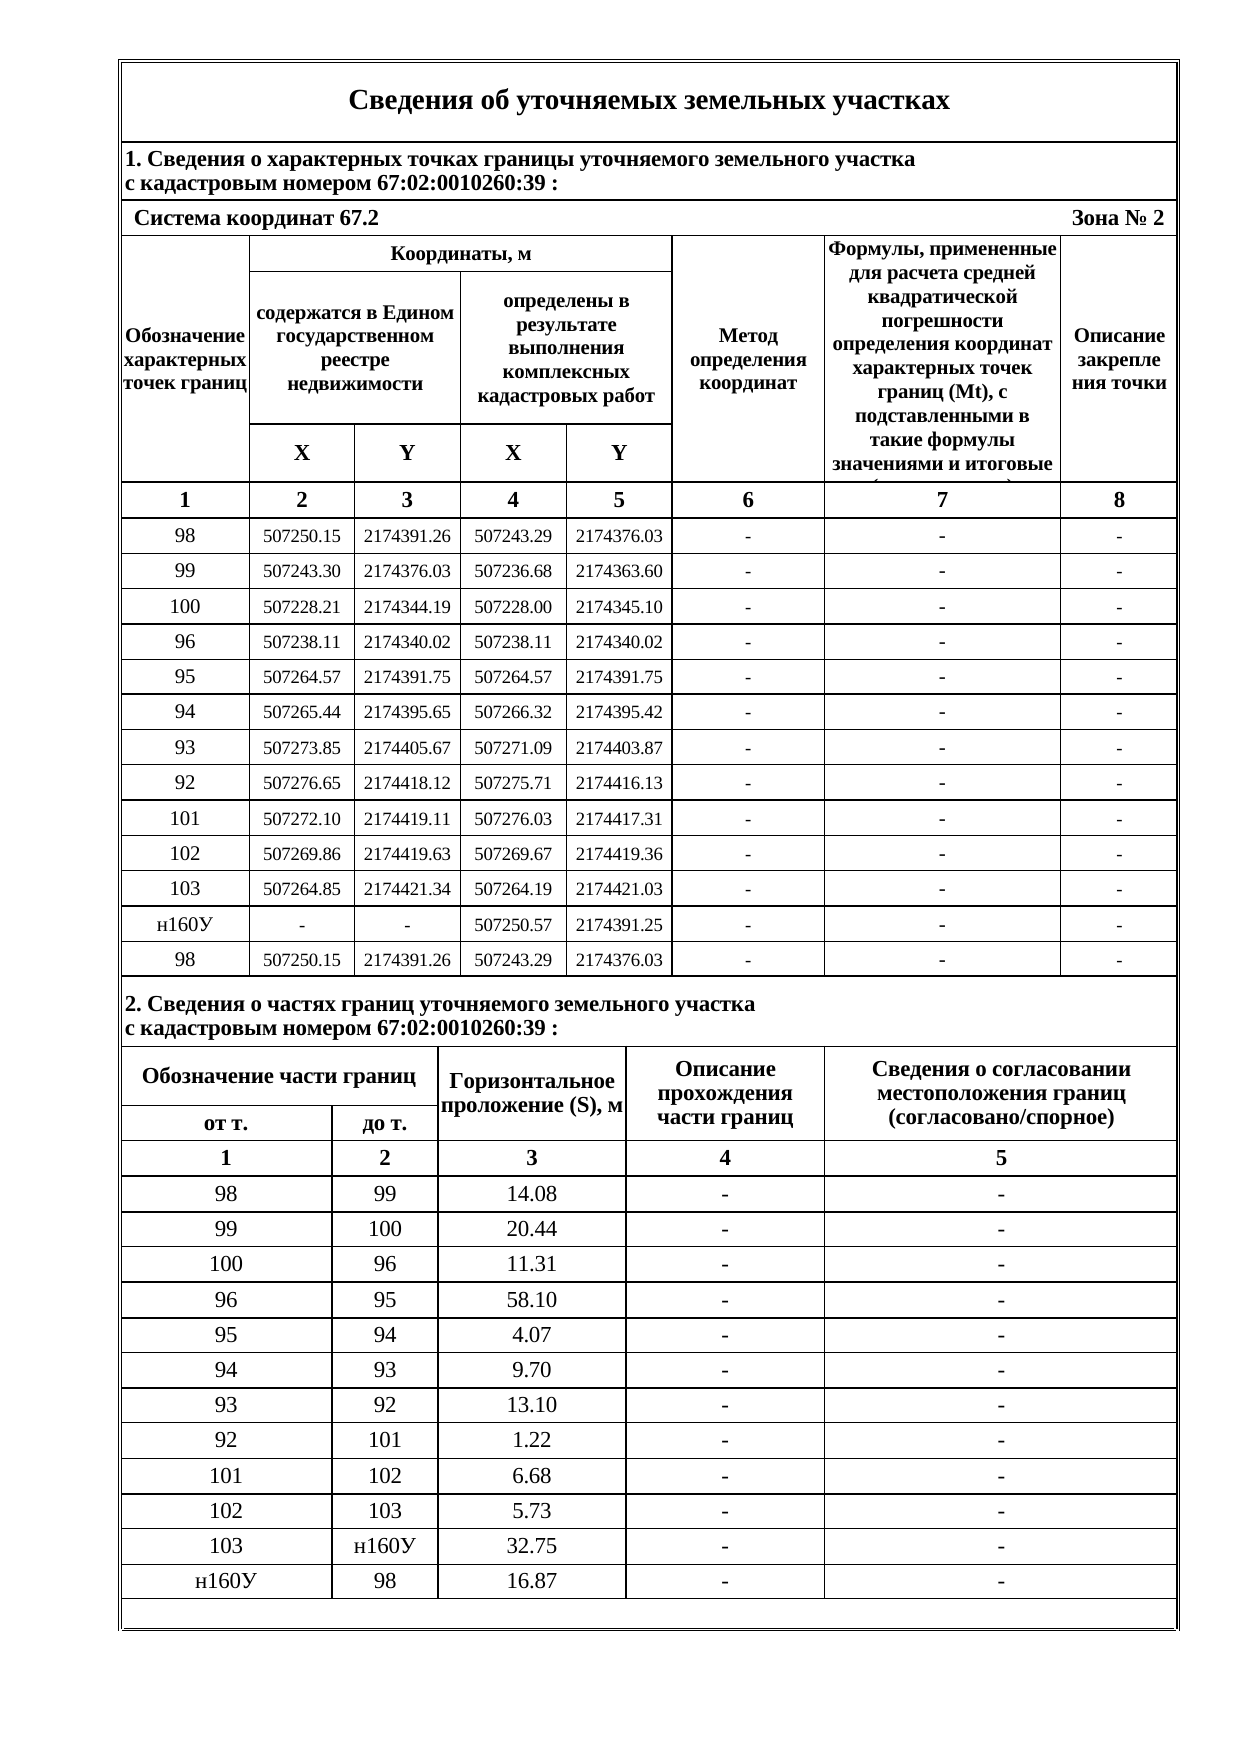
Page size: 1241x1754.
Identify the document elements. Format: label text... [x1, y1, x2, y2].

table_cell - [627, 1495, 824, 1528]
table_cell - [673, 730, 824, 763]
table_cell [120, 1628, 1178, 1687]
table_cell 2174418.12 [355, 765, 460, 799]
table_cell 1. Сведения о характерных точках границы уточняемого земельного участка с кадастровым номером 67:02:0010260:39 : [122, 143, 1176, 199]
table_cell 507228.21 [250, 589, 354, 623]
table_cell 2174340.02 [355, 625, 460, 659]
table_cell 94 [122, 1353, 331, 1387]
table_cell н160У [122, 1565, 331, 1598]
table_cell - [825, 1177, 1176, 1211]
table_cell - [1061, 625, 1176, 659]
table_cell 2174391.25 [567, 907, 671, 941]
table_cell - [825, 1565, 1176, 1598]
table_cell 14.08 [439, 1177, 625, 1211]
table_cell 507264.57 [250, 660, 354, 693]
table_cell Сведения о согласовании местоположения границ (согласовано/спорное) [825, 1047, 1176, 1139]
table_cell - [1061, 554, 1176, 587]
table_cell 100 [122, 589, 249, 623]
table_cell 95 [122, 1319, 331, 1352]
table_cell - [627, 1423, 824, 1457]
table_cell - [627, 1283, 824, 1317]
table_cell - [825, 695, 1060, 729]
table_cell - [627, 1247, 824, 1281]
table_cell - [673, 695, 824, 729]
table_cell 103 [122, 1529, 331, 1563]
table_cell - [673, 625, 824, 659]
table_cell - [825, 765, 1060, 799]
table_cell 92 [333, 1389, 437, 1422]
table_cell Система координат 67.2 [132, 201, 814, 235]
table_cell 96 [333, 1247, 437, 1281]
table_cell - [825, 871, 1060, 905]
table_cell 5.73 [439, 1495, 625, 1528]
table_cell Зона № 2 [824, 201, 1166, 235]
table_cell - [825, 1495, 1176, 1528]
table_cell 4 [461, 483, 566, 517]
table_cell 98 [122, 1177, 331, 1211]
table_cell - [825, 1389, 1176, 1422]
table_cell 2174405.67 [355, 730, 460, 763]
table_cell 96 [122, 625, 249, 659]
table_cell - [825, 1247, 1176, 1281]
table_cell 507265.44 [250, 695, 354, 729]
table_cell определены в результате выполнения комплексных кадастровых работ [461, 272, 671, 423]
table_cell 2174395.42 [567, 695, 671, 729]
table_cell Обозначение характерных точек границ [122, 236, 249, 481]
table_cell 93 [122, 730, 249, 763]
table_cell н160У [122, 907, 249, 941]
table_cell 507250.15 [250, 942, 354, 975]
table_cell - [673, 801, 824, 835]
table_cell 2. Сведения о частях границ уточняемого земельного участка с кадастровым номером 67:02:0010260:39 : [122, 988, 1176, 1046]
table_cell 2 [250, 483, 354, 517]
table_cell 5 [567, 483, 671, 517]
table_cell [122, 201, 132, 235]
table_cell 2174395.65 [355, 695, 460, 729]
table_cell - [825, 1319, 1176, 1352]
table_cell 8 [1061, 483, 1176, 517]
table_cell 1 [122, 483, 249, 517]
table_cell 99 [333, 1177, 437, 1211]
table_cell 2174419.11 [355, 801, 460, 835]
table_cell - [1061, 730, 1176, 763]
table_cell - [627, 1389, 824, 1422]
table_cell Y [355, 425, 460, 481]
table_cell 507266.32 [461, 695, 566, 729]
table_cell 2174421.34 [355, 871, 460, 905]
table_cell Метод определения координат [673, 236, 824, 481]
table_cell до т. [333, 1106, 437, 1139]
table_cell 98 [122, 942, 249, 975]
table_cell 6 [673, 483, 824, 517]
table_cell - [627, 1319, 824, 1352]
table_cell 9.70 [439, 1353, 625, 1387]
table_cell - [627, 1529, 824, 1563]
table_cell 99 [122, 1213, 331, 1246]
table_cell 98 [333, 1565, 437, 1598]
table_cell [122, 1599, 1176, 1628]
table_cell - [825, 1213, 1176, 1246]
table_cell 507275.71 [461, 765, 566, 799]
table_cell 100 [333, 1213, 437, 1246]
table_cell - [673, 554, 824, 587]
table_cell - [1061, 589, 1176, 623]
table_cell 20.44 [439, 1213, 625, 1246]
table_cell 92 [122, 765, 249, 799]
table_cell 96 [122, 1283, 331, 1317]
table_cell 507272.10 [250, 801, 354, 835]
table_cell 4 [627, 1141, 824, 1175]
table_cell - [673, 942, 824, 975]
table_cell 94 [333, 1319, 437, 1352]
table_cell 94 [122, 695, 249, 729]
table_cell 13.10 [439, 1389, 625, 1422]
table_cell 2174376.03 [567, 519, 671, 553]
table_cell 7 [825, 483, 1060, 517]
table_cell н160У [333, 1529, 437, 1563]
table_cell 507271.09 [461, 730, 566, 763]
table_cell 58.10 [439, 1283, 625, 1317]
table_cell - [673, 519, 824, 553]
table_cell [814, 201, 824, 235]
table_cell содержатся в Едином государственном реестре недвижимости [250, 272, 460, 423]
table_cell - [1061, 801, 1176, 835]
table_cell 3 [439, 1141, 625, 1175]
table_cell 507238.11 [461, 625, 566, 659]
table_cell - [673, 836, 824, 869]
table_cell - [825, 660, 1060, 693]
table_cell 507236.68 [461, 554, 566, 587]
table_cell - [1061, 660, 1176, 693]
table_cell - [673, 660, 824, 693]
table_cell 2174344.19 [355, 589, 460, 623]
table_cell 102 [122, 836, 249, 869]
table_cell 95 [333, 1283, 437, 1317]
table_cell 2174419.36 [567, 836, 671, 869]
table_cell - [825, 1353, 1176, 1387]
table_cell - [673, 589, 824, 623]
table_cell 101 [333, 1423, 437, 1457]
table_cell 103 [122, 871, 249, 905]
table_cell 507228.00 [461, 589, 566, 623]
table_cell 2174391.26 [355, 519, 460, 553]
table_cell 2174345.10 [567, 589, 671, 623]
table_cell 1.22 [439, 1423, 625, 1457]
table_cell - [1061, 695, 1176, 729]
table_cell 102 [122, 1495, 331, 1528]
table_cell 98 [122, 519, 249, 553]
table_cell 2174376.03 [355, 554, 460, 587]
table_cell - [627, 1353, 824, 1387]
table_cell X [461, 425, 566, 481]
table_cell 507276.65 [250, 765, 354, 799]
table_cell 507264.57 [461, 660, 566, 693]
table_cell - [825, 1529, 1176, 1563]
table_cell - [825, 1423, 1176, 1457]
table_cell [1166, 201, 1176, 235]
table_cell - [627, 1177, 824, 1211]
table_cell 101 [122, 1459, 331, 1493]
table_cell - [673, 871, 824, 905]
table_cell - [250, 907, 354, 941]
table_cell 5 [825, 1141, 1176, 1175]
table_cell - [825, 589, 1060, 623]
table_cell - [825, 625, 1060, 659]
table_cell - [627, 1213, 824, 1246]
table_cell 3 [355, 483, 460, 517]
table_cell 2174421.03 [567, 871, 671, 905]
table_cell - [1061, 836, 1176, 869]
table_cell - [1061, 871, 1176, 905]
table_cell 2174363.60 [567, 554, 671, 587]
table_cell Сведения об уточняемых земельных участках [122, 63, 1176, 141]
table_cell - [1061, 942, 1176, 975]
table_cell 507243.29 [461, 519, 566, 553]
table_cell - [673, 765, 824, 799]
table_cell 2174416.13 [567, 765, 671, 799]
table_cell Y [567, 425, 671, 481]
table_cell 507269.86 [250, 836, 354, 869]
table_cell 101 [122, 801, 249, 835]
table_cell - [627, 1459, 824, 1493]
table_cell - [825, 907, 1060, 941]
table_cell Горизонтальное проложение (S), м [439, 1047, 625, 1139]
table_cell 2174391.75 [567, 660, 671, 693]
table_cell 2174376.03 [567, 942, 671, 975]
table_cell 95 [122, 660, 249, 693]
table_cell 103 [333, 1495, 437, 1528]
table_cell Описание прохождения части границ [627, 1047, 824, 1139]
table_cell Обозначение части границ [122, 1047, 437, 1105]
table_cell 16.87 [439, 1565, 625, 1598]
table_cell 507276.03 [461, 801, 566, 835]
table_cell 507264.85 [250, 871, 354, 905]
table_cell 92 [122, 1423, 331, 1457]
table_cell - [825, 1459, 1176, 1493]
table_cell - [825, 801, 1060, 835]
table_cell 6.68 [439, 1459, 625, 1493]
table_cell 2174340.02 [567, 625, 671, 659]
table_cell 1 [122, 1141, 331, 1175]
table_cell Формулы, примененные для расчета средней квадратической погрешности определения координат характерных точек границ (Mt), с подставленными в такие формулы значениями и итоговые (вычисленные) значения Mt, м [825, 236, 1060, 481]
table_cell - [825, 942, 1060, 975]
table_cell - [1061, 907, 1176, 941]
table_cell 2174391.26 [355, 942, 460, 975]
table_cell 507238.11 [250, 625, 354, 659]
table_cell 11.31 [439, 1247, 625, 1281]
table_cell от т. [122, 1106, 331, 1139]
table_cell 2174391.75 [355, 660, 460, 693]
table_cell 2174419.63 [355, 836, 460, 869]
table_cell 2174403.87 [567, 730, 671, 763]
table_cell 100 [122, 1247, 331, 1281]
table_cell Координаты, м [250, 236, 671, 271]
table_cell 32.75 [439, 1529, 625, 1563]
table_cell 507243.29 [461, 942, 566, 975]
table_cell 2 [333, 1141, 437, 1175]
table_cell - [825, 730, 1060, 763]
table_cell 507250.15 [250, 519, 354, 553]
table_cell - [825, 1283, 1176, 1317]
table_cell 507273.85 [250, 730, 354, 763]
table_cell 507269.67 [461, 836, 566, 869]
table_cell 93 [122, 1389, 331, 1422]
table_cell 102 [333, 1459, 437, 1493]
table_cell - [1061, 519, 1176, 553]
table_cell X [250, 425, 354, 481]
table_cell 2174417.31 [567, 801, 671, 835]
table_cell 93 [333, 1353, 437, 1387]
table_cell - [673, 907, 824, 941]
table_cell 507243.30 [250, 554, 354, 587]
table_cell 4.07 [439, 1319, 625, 1352]
table_cell - [825, 519, 1060, 553]
table_cell [122, 977, 1176, 987]
table_cell - [825, 554, 1060, 587]
table_cell - [627, 1565, 824, 1598]
table_cell 507264.19 [461, 871, 566, 905]
table_cell - [1061, 765, 1176, 799]
table_cell 99 [122, 554, 249, 587]
table_cell - [355, 907, 460, 941]
table_cell - [825, 836, 1060, 869]
table_cell 507250.57 [461, 907, 566, 941]
table_cell Описание закрепле ния точки [1061, 236, 1176, 481]
